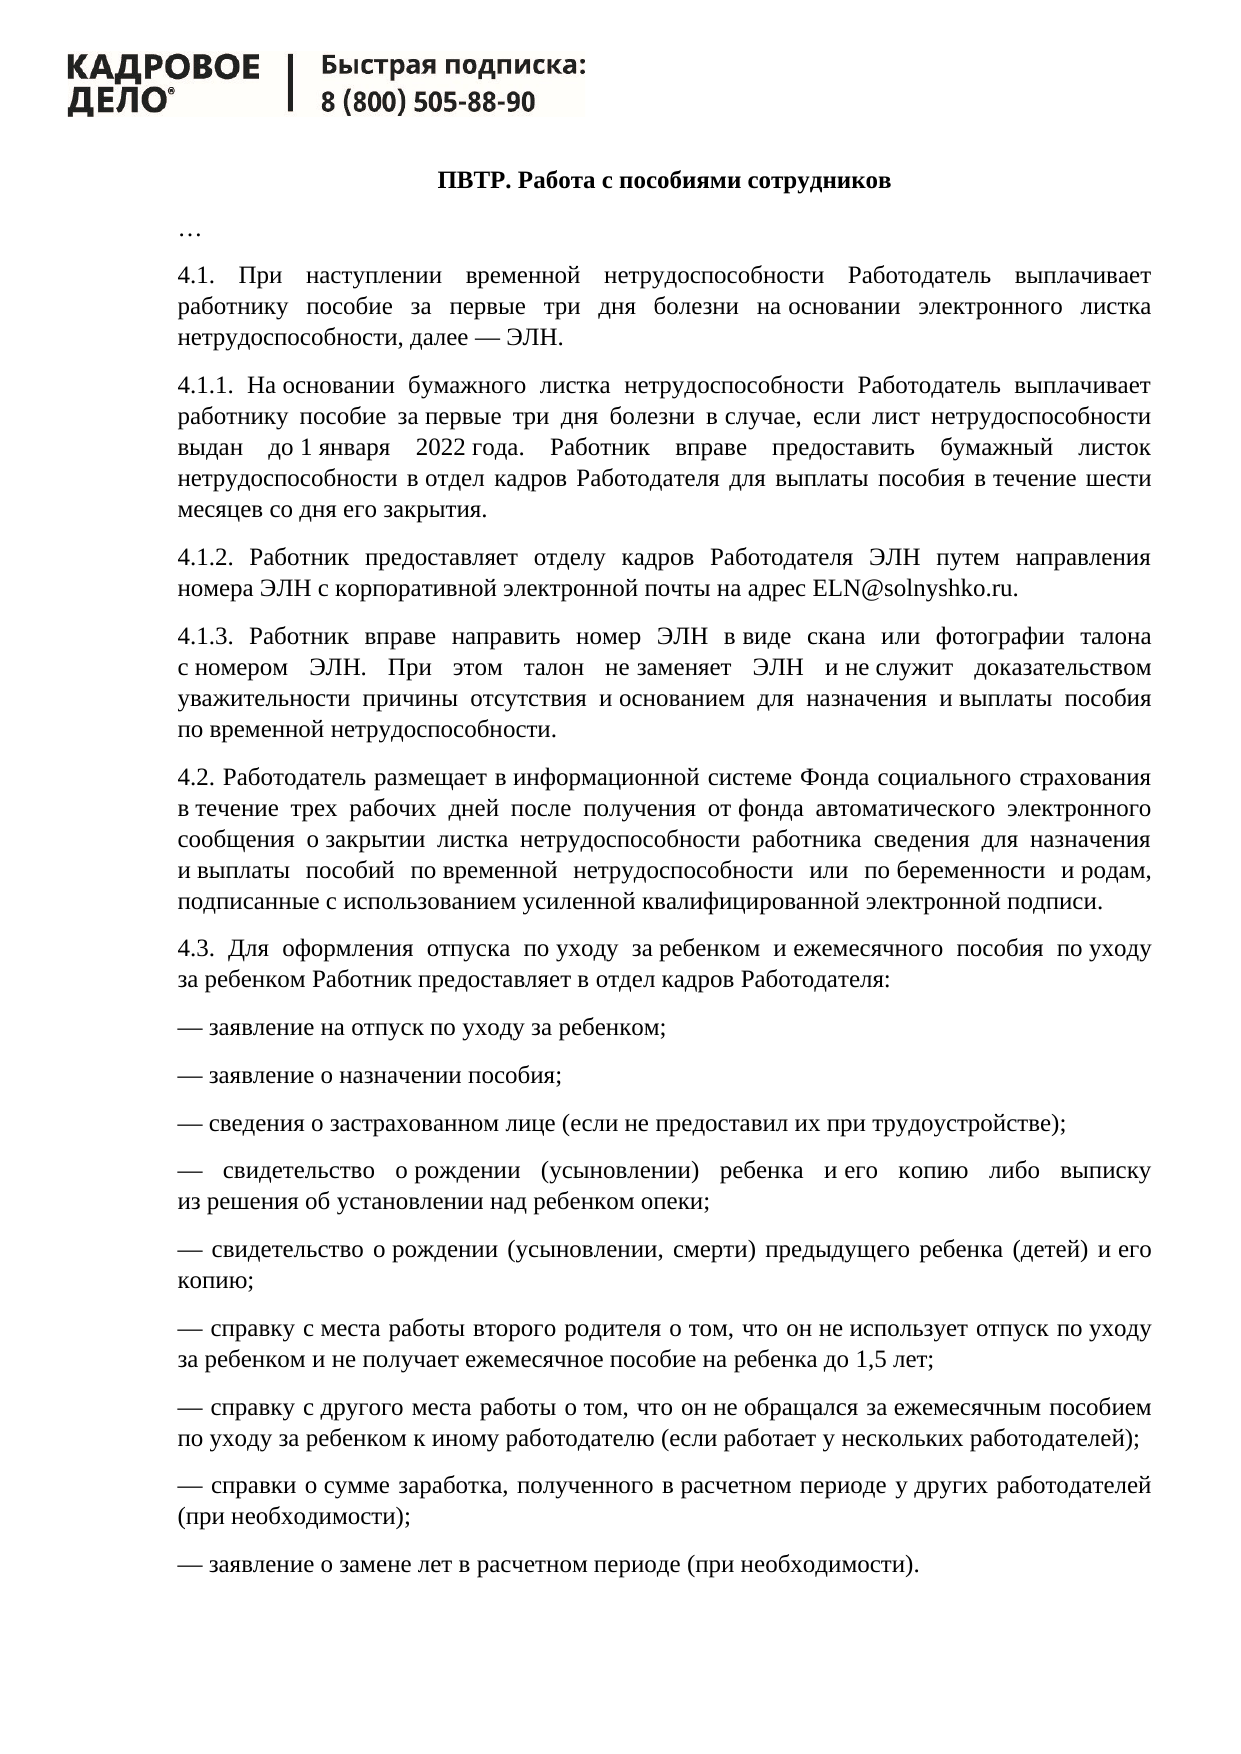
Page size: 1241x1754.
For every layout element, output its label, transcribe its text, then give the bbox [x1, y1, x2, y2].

text 4.1.2. Работник предоставляет отделу кадров Работодателя ЭЛН путем направления номера ЭЛН с корпоративной электронной почты на адрес ELN@solnyshko.ru. [177, 542, 1152, 602]
text — сведения о застрахованном лице (если не предоставил их при трудоустройстве); [177, 1108, 1152, 1136]
text 4.2. Работодатель размещает в информационной системе Фонда социального страхования в течение трех рабочих дней после получения от фонда автоматического электронного сообщения о закрытии листка нетрудоспособности работника сведения для назначения и выплаты пособий по временной нетрудоспособности или по беременности и родам, подписанные с использованием усиленной квалифицированной электронной подписи. [177, 762, 1152, 914]
picture [67, 51, 586, 117]
text 4.1.3. Работник вправе направить номер ЭЛН в виде скана или фотографии талона с номером ЭЛН. При этом талон не заменяет ЭЛН и не служит доказательством уважительности причины отсутствия и основанием для назначения и выплаты пособия по временной нетрудоспособности. [177, 621, 1152, 743]
text — заявление о назначении пособия; [177, 1060, 1152, 1089]
text — свидетельство о рождении (усыновлении) ребенка и его копию либо выписку из решения об установлении над ребенком опеки; [177, 1155, 1152, 1215]
text 4.3. Для оформления отпуска по уходу за ребенком и ежемесячного пособия по уходу за ребенком Работник предоставляет в отдел кадров Работодателя: [177, 933, 1152, 993]
text ПВТР. Работа с пособиями сотрудников [177, 165, 1152, 194]
text — заявление о замене лет в расчетном периоде (при необходимости). [177, 1549, 1152, 1578]
text — свидетельство о рождении (усыновлении, смерти) предыдущего ребенка (детей) и его копию; [177, 1234, 1152, 1294]
text … [177, 213, 1152, 241]
text — справки о сумме заработка, полученного в расчетном периоде у других работодателей (при необходимости); [177, 1470, 1152, 1530]
text — справку с места работы второго родителя о том, что он не использует отпуск по уходу за ребенком и не получает ежемесячное пособие на ребенка до 1,5 лет; [177, 1313, 1152, 1373]
text 4.1. При наступлении временной нетрудоспособности Работодатель выплачивает работнику пособие за первые три дня болезни на основании электронного листка нетрудоспособности, далее — ЭЛН. [177, 260, 1152, 351]
text 4.1.1. На основании бумажного листка нетрудоспособности Работодатель выплачивает работнику пособие за первые три дня болезни в случае, если лист нетрудоспособности выдан до 1 января 2022 года. Работник вправе предоставить бумажный листок нетрудоспособности в отдел кадров Работодателя для выплаты пособия в течение шести месяцев со дня его закрытия. [177, 370, 1152, 523]
text — заявление на отпуск по уходу за ребенком; [177, 1012, 1152, 1041]
text — справку с другого места работы о том, что он не обращался за ежемесячным пособием по уходу за ребенком к иному работодателю (если работает у нескольких работодателей); [177, 1392, 1152, 1451]
